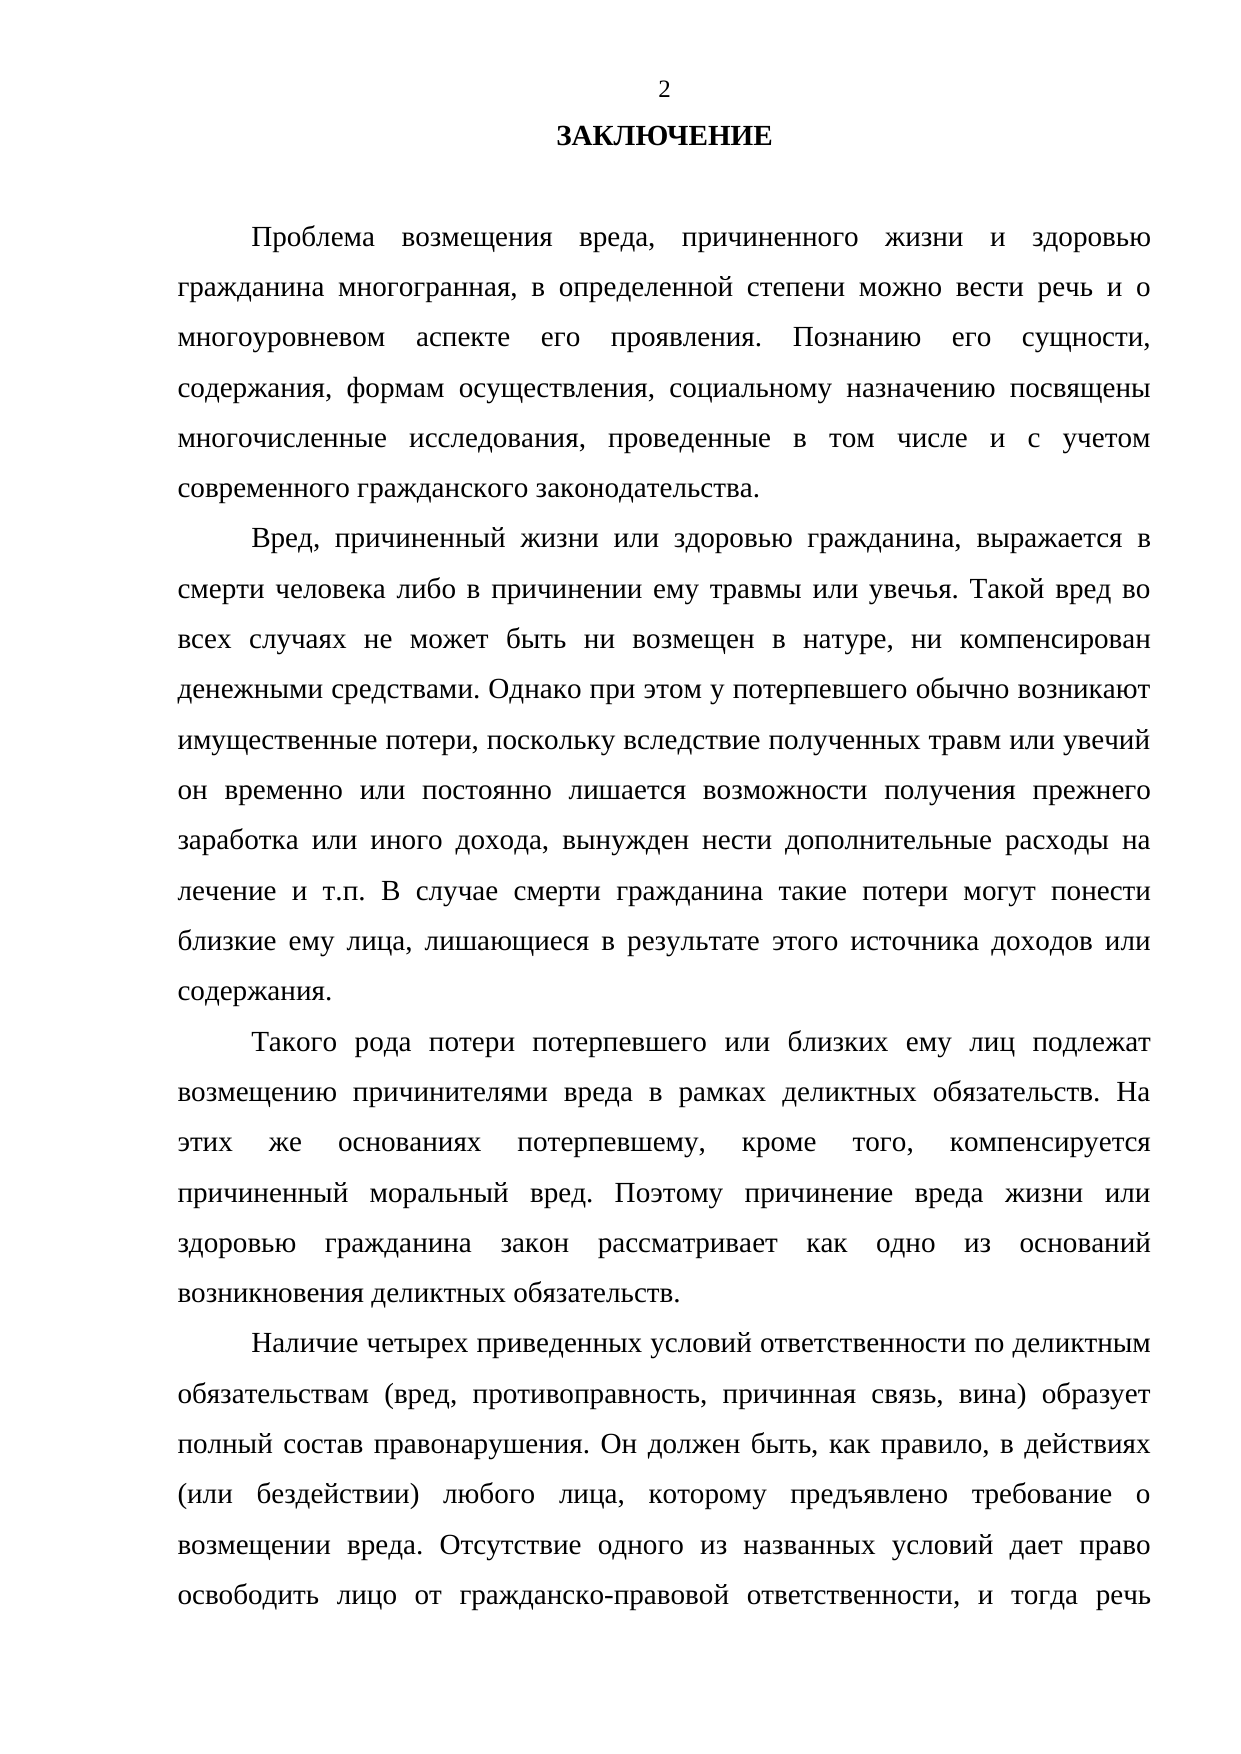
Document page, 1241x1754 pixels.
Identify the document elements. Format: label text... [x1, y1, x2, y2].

text Такого рода потери потерпевшего или близких ему лиц подлежат возмещению причинителями вреда в рамках деликтных обязательств. На этих же основаниях потерпевшему, кроме того, компенсируется причиненный моральный вред. Поэтому причинение вреда жизни или здоровью гражданина закон рассматривает как одно из оснований возникновения деликтных обязательств. [177, 1024, 1152, 1309]
text Вред, причиненный жизни или здоровью гражданина, выражается в смерти человека либо в причинении ему травмы или увечья. Такой вред во всех случаях не может быть ни возмещен в натуре, ни компенсирован денежными средствами. Однако при этом у потерпевшего обычно возникают имущественные потери, поскольку вследствие полученных травм или увечий он временно или постоянно лишается возможности получения прежнего заработка или иного дохода, вынужден нести дополнительные расходы на лечение и т.п. В случае смерти гражданина такие потери могут понести близкие ему лица, лишающиеся в результате этого источника доходов или содержания. [177, 521, 1152, 1007]
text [177, 1326, 1152, 1611]
text Проблема возмещения вреда, причиненного жизни и здоровью гражданина многогранная, в определенной степени можно вести речь и о многоуровневом аспекте его проявления. Познанию его сущности, содержания, формам осуществления, социальному назначению посвящены многочисленные исследования, проведенные в том числе и с учетом современного гражданского законодательства. [177, 219, 1152, 504]
subtitle ЗАКЛЮЧЕНИЕ [177, 118, 1152, 152]
